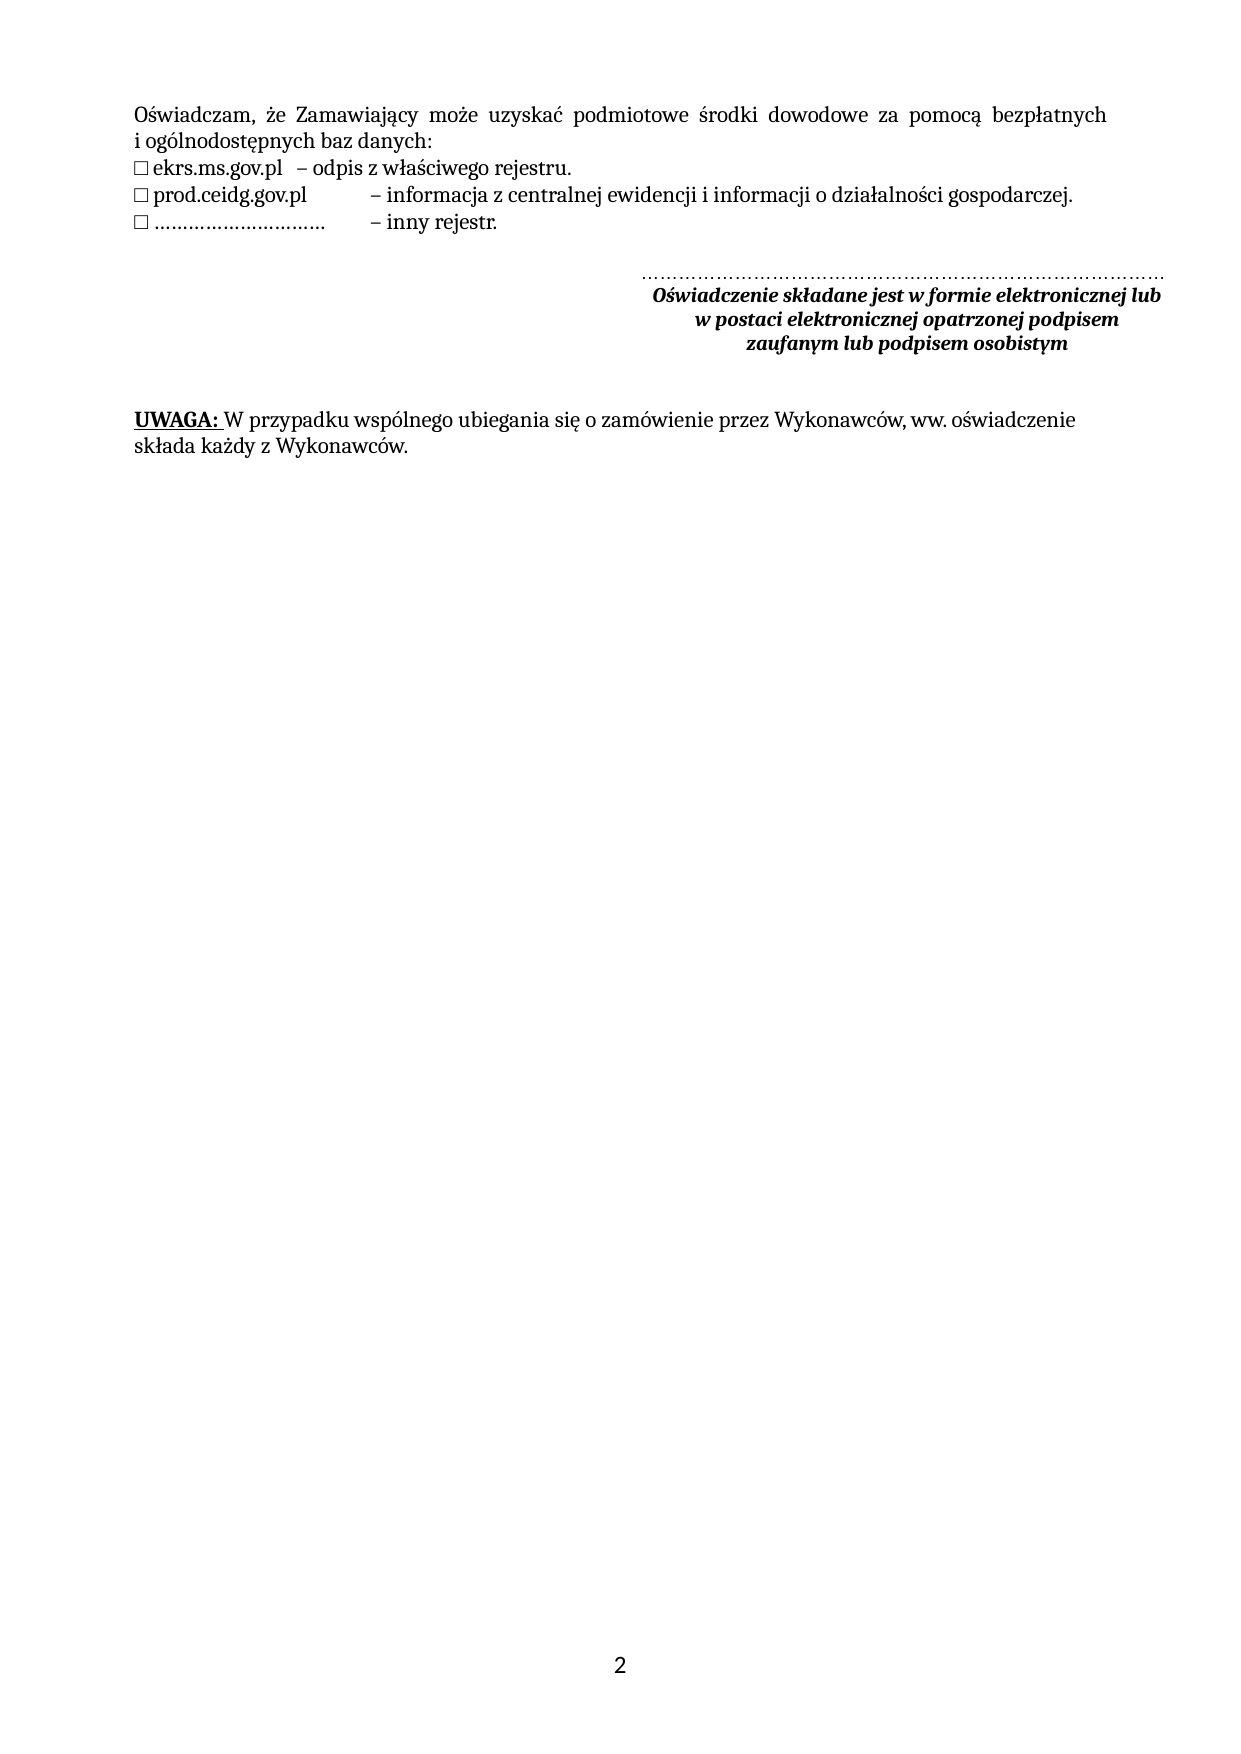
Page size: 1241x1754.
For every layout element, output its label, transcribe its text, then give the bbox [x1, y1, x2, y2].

text □ ………………………… – inny rejestr. [134, 208, 1109, 235]
text Oświadczam, że Zamawiający może uzyskać podmiotowe środki dowodowe za pomocą bezpłatnych i ogólnodostępnych baz danych: [134, 101, 1109, 154]
text □ prod.ceidg.gov.pl – informacja z centralnej ewidencji i informacji o działalności gospodarczej. [134, 181, 1109, 208]
text UWAGA: W przypadku wspólnego ubiegania się o zamówienie przez Wykonawców, ww. oświadczenie składa każdy z Wykonawców. [134, 406, 1109, 459]
text Oświadczenie składane jest w formie elektronicznej lub w postaci elektronicznej opatrzonej podpisem zaufanym lub podpisem osobistym [651, 283, 1165, 355]
text ………………………………………………………………………… [73, 262, 1165, 283]
text □ ekrs.ms.gov.pl – odpis z właściwego rejestru. [134, 154, 1109, 181]
